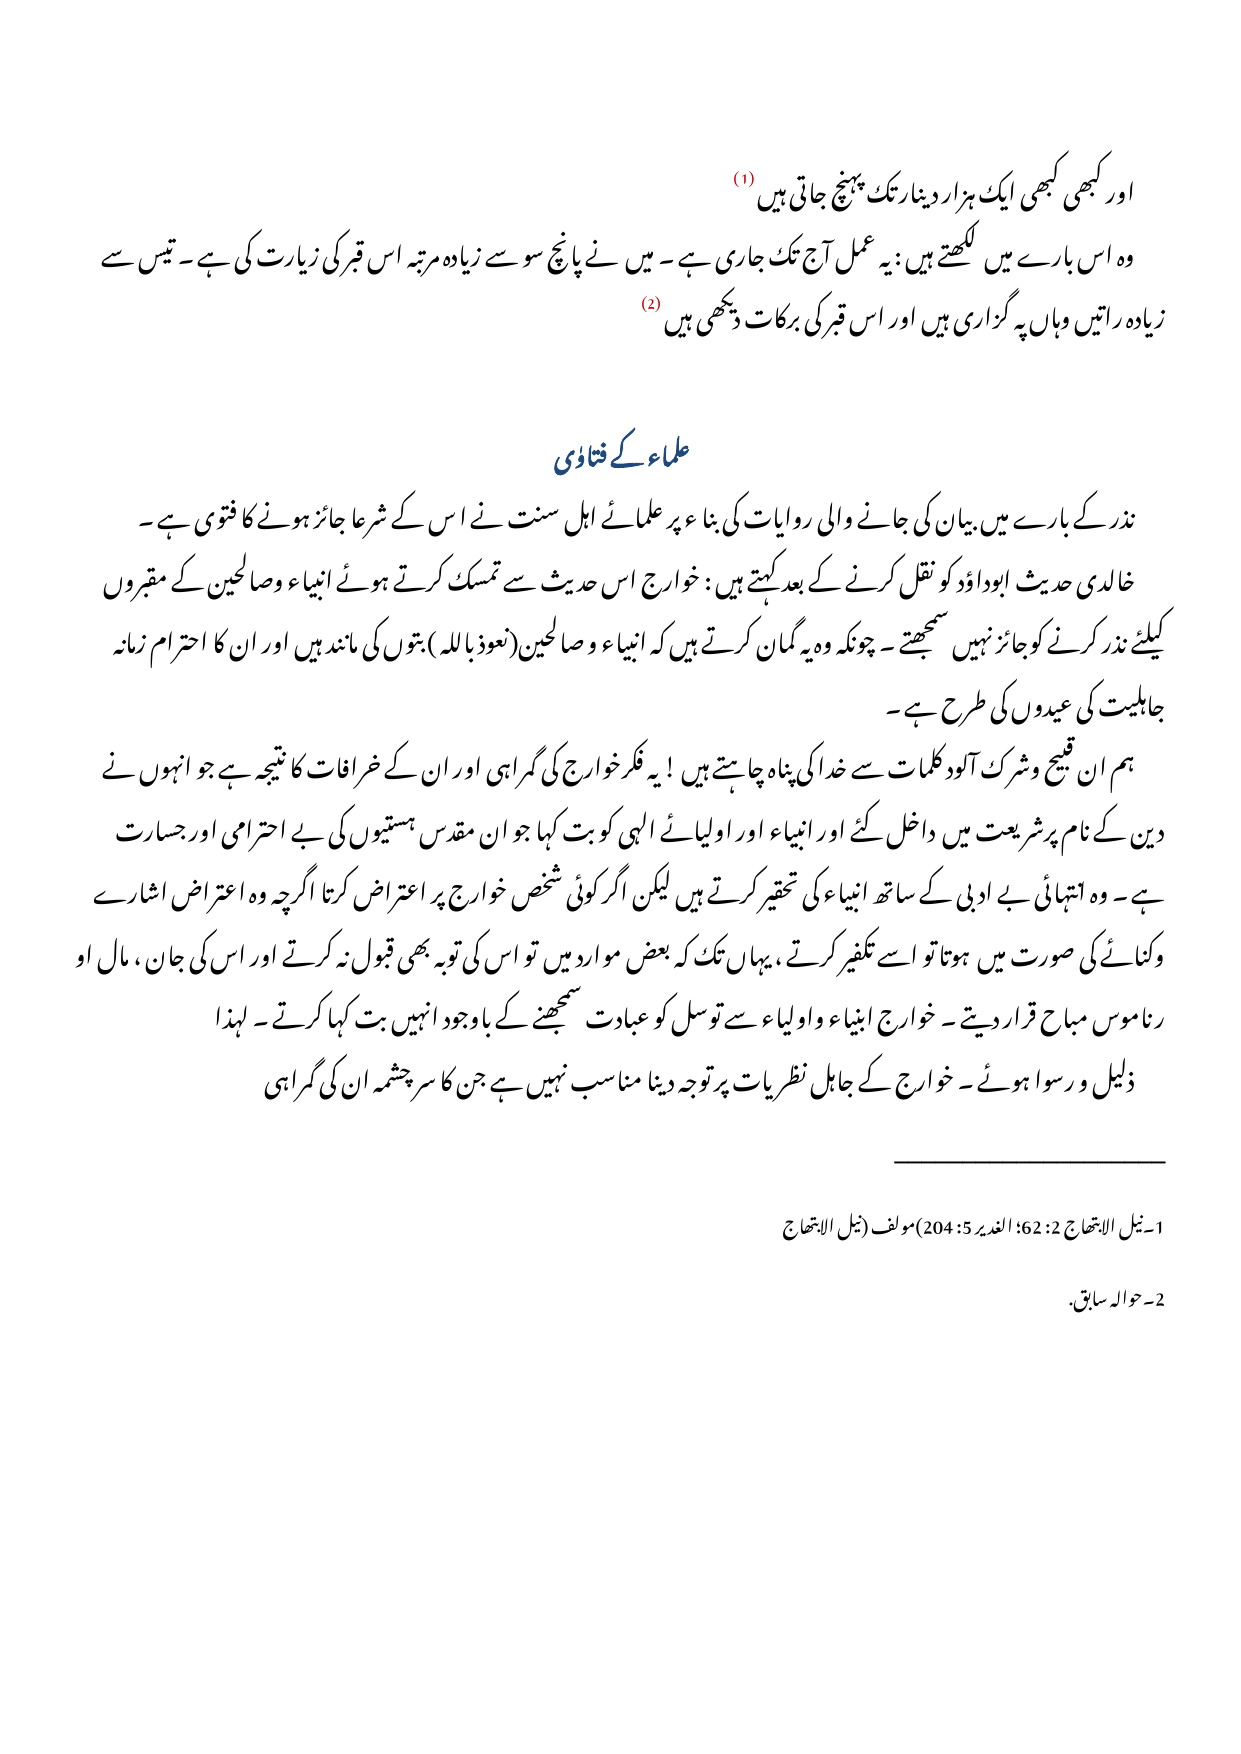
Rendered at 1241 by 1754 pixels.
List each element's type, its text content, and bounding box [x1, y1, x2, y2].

text اور کبھی کبھی ایک ہزار دینار تک پہنچ جاتی ہیں (1 ) [75, 156, 1165, 219]
text ہم ان قبیح وشرک آلود کلمات سے خدا کی پناہ چاہتے ہیں ! یہ فکرخوارج کی گمراہی اور ان کے خرافات کا نتیجہ ہے جو انہوں نے دین کے نام پرشریعت میں داخل کئے اور انبیاء اور اولیائے الہی کو بت کہا جو ان مقدس ہستیوں کی بے احترامی اور جسارت ہے ۔ وہ انتہائی بے ادبی کے ساتھ انبیاء کی تحقیر کرتے ہیں لیکن اگر کوئی شخص خوارج پر اعتراض کرتا اگرچہ وہ اعتراض اشارے وکنائے کی صورت میں ہوتا تو اسے تکفیر کرتے ، یہاں تک کہ بعض موارد میں تو اس کی توبہ بھی قبول نہ کرتے اور اس کی جان ، مال او ر ناموس مباح قرار دیتے ۔ خوارج ابنیاء واولیاء سے توسل کو عبادت سمجھنے کے باوجود انہیں بت کہا کرتے ۔ لہذا [75, 731, 1165, 1044]
text خالدی حدیث ابوداؤد کو نقل کرنے کے بعد کہتے ہیں : خوارج اس حدیث سے تمسک کرتے ہوئے انبیاء وصالحین کے مقبروں کیلئے نذر کرنے کوجائز نہیں سمجھتے ۔ چونکہ وہ یہ گمان کرتے ہیں کہ انبیاء و صالحین(نعوذ باللہ ) بتوں کی مانند ہیں اور ان کا احترام زمانہ جاہلیت کی عیدوں کی طرح ہے ۔ [75, 544, 1165, 731]
subtitle علماء کے فتاوٰی [75, 419, 1165, 481]
text ذلیل و رسوا ہوئے ۔ خوارج کے جاہل نظریات پر توجہ دینا مناسب نہیں ہے جن کا سر چشمہ ان کی گمراہی [75, 1044, 1165, 1106]
text 1۔نیل الابتھاج 2: 62؛ الغدیر 5: 204)مولف (نیل الابتھاج [75, 1199, 1165, 1246]
text 2۔حوالہ سابق. [75, 1271, 1165, 1318]
text وہ اس بارے میں لکھتے ہیں : یہ عمل آج تک جاری ہے ۔ میں نے پانچ سو سے زیادہ مرتبہ اس قبر کی زیارت کی ہے ۔ تیس سے زیادہ راتیں وہاں پہ گزاری ہیں اور اس قبر کی برکات دیکھی ہیں (2) [75, 219, 1165, 344]
text نذر کے بارے میں بیان کی جانے والی روایات کی بنا ء پر علمائے اہل سنت نے ا س کے شرعا جائز ہونے کا فتوی ہے ۔ [75, 481, 1165, 544]
text ____________________ [75, 1106, 1165, 1174]
